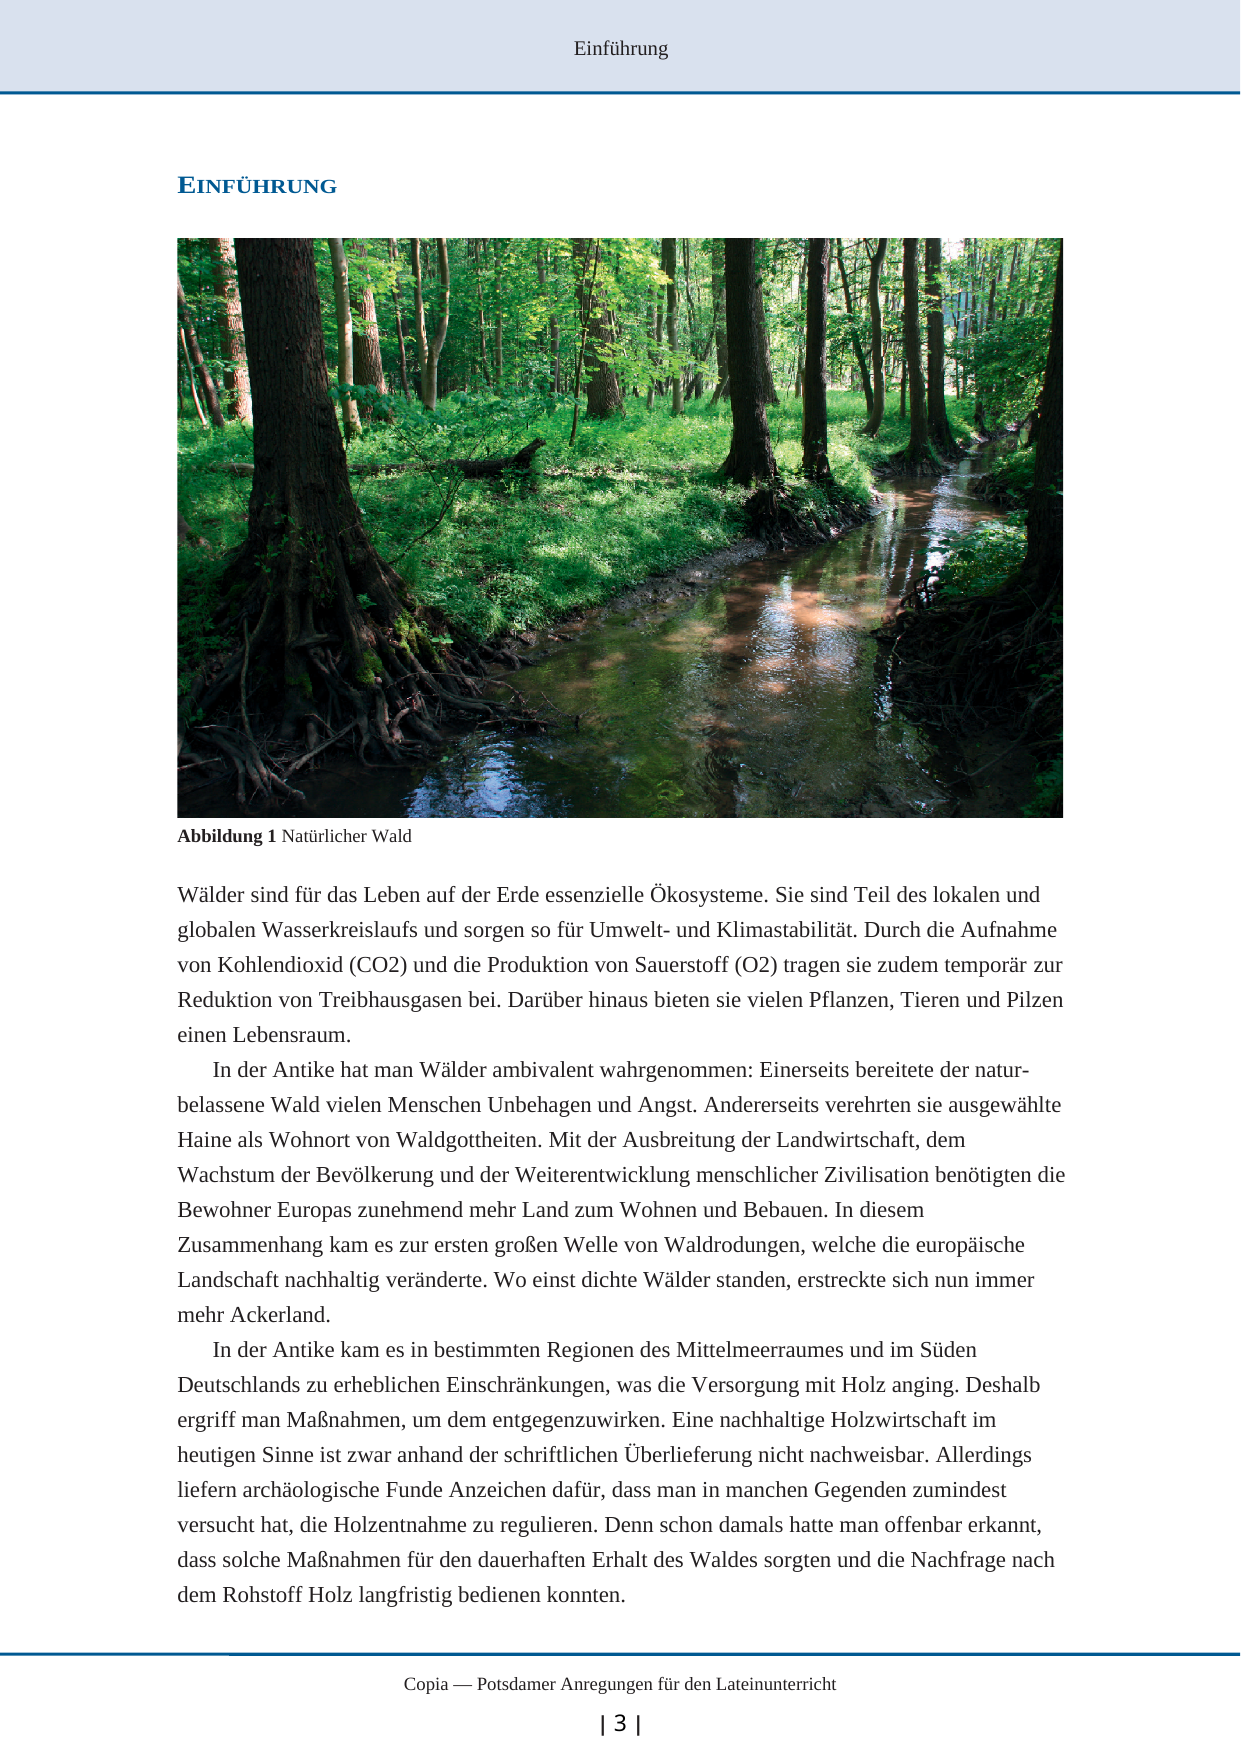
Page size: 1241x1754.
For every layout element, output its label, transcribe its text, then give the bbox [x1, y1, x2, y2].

picture [177, 238, 1064, 818]
text In der Antike hat man Wälder ambivalent wahrgenommen: Einerseits bereitete der natur- belassene Wald vielen Menschen Unbehagen und Angst. Andererseits verehrten sie ausgewählte Haine als Wohnort von Waldgottheiten. Mit der Ausbreitung der Landwirtschaft, dem Wachstum der Bevölkerung und der Weiterentwicklung menschlicher Zivilisation benötigten die Bewohner Europas zunehmend mehr Land zum Wohnen und Bebauen. In diesem Zusammenhang kam es zur ersten großen Welle von Waldrodungen, welche die europäische Landschaft nachhaltig veränderte. Wo einst dichte Wälder standen, erstreckte sich nun immer mehr Ackerland. [177, 1056, 1070, 1327]
text Wälder sind für das Leben auf der Erde essenzielle Ökosysteme. Sie sind Teil des lokalen und globalen Wasserkreislaufs und sorgen so für Umwelt- und Klimastabilität. Durch die Aufnahme von Kohlendioxid (CO2) und die Produktion von Sauerstoff (O2) tragen sie zudem temporär zur Reduktion von Treibhausgasen bei. Darüber hinaus bieten sie vielen Pflanzen, Tieren und Pilzen einen Lebensraum. [177, 881, 1072, 1047]
text In der Antike kam es in bestimmten Regionen des Mittelmeerraumes und im Süden Deutschlands zu erheblichen Einschränkungen, was die Versorgung mit Holz anging. Deshalb ergriff man Maßnahmen, um dem entgegenzuwirken. Eine nachhaltige Holzwirtschaft im heutigen Sinne ist zwar anhand der schriftlichen Überlieferung nicht nachweisbar. Allerdings liefern archäologische Funde Anzeichen dafür, dass man in manchen Gegenden zumindest versucht hat, die Holzentnahme zu regulieren. Denn schon damals hatte man offenbar erkannt, dass solche Maßnahmen für den dauerhaften Erhalt des Waldes sorgten und die Nachfrage nach dem Rohstoff Holz langfristig bedienen konnten. [177, 1336, 1066, 1607]
subtitle Einführung [177, 163, 1221, 201]
